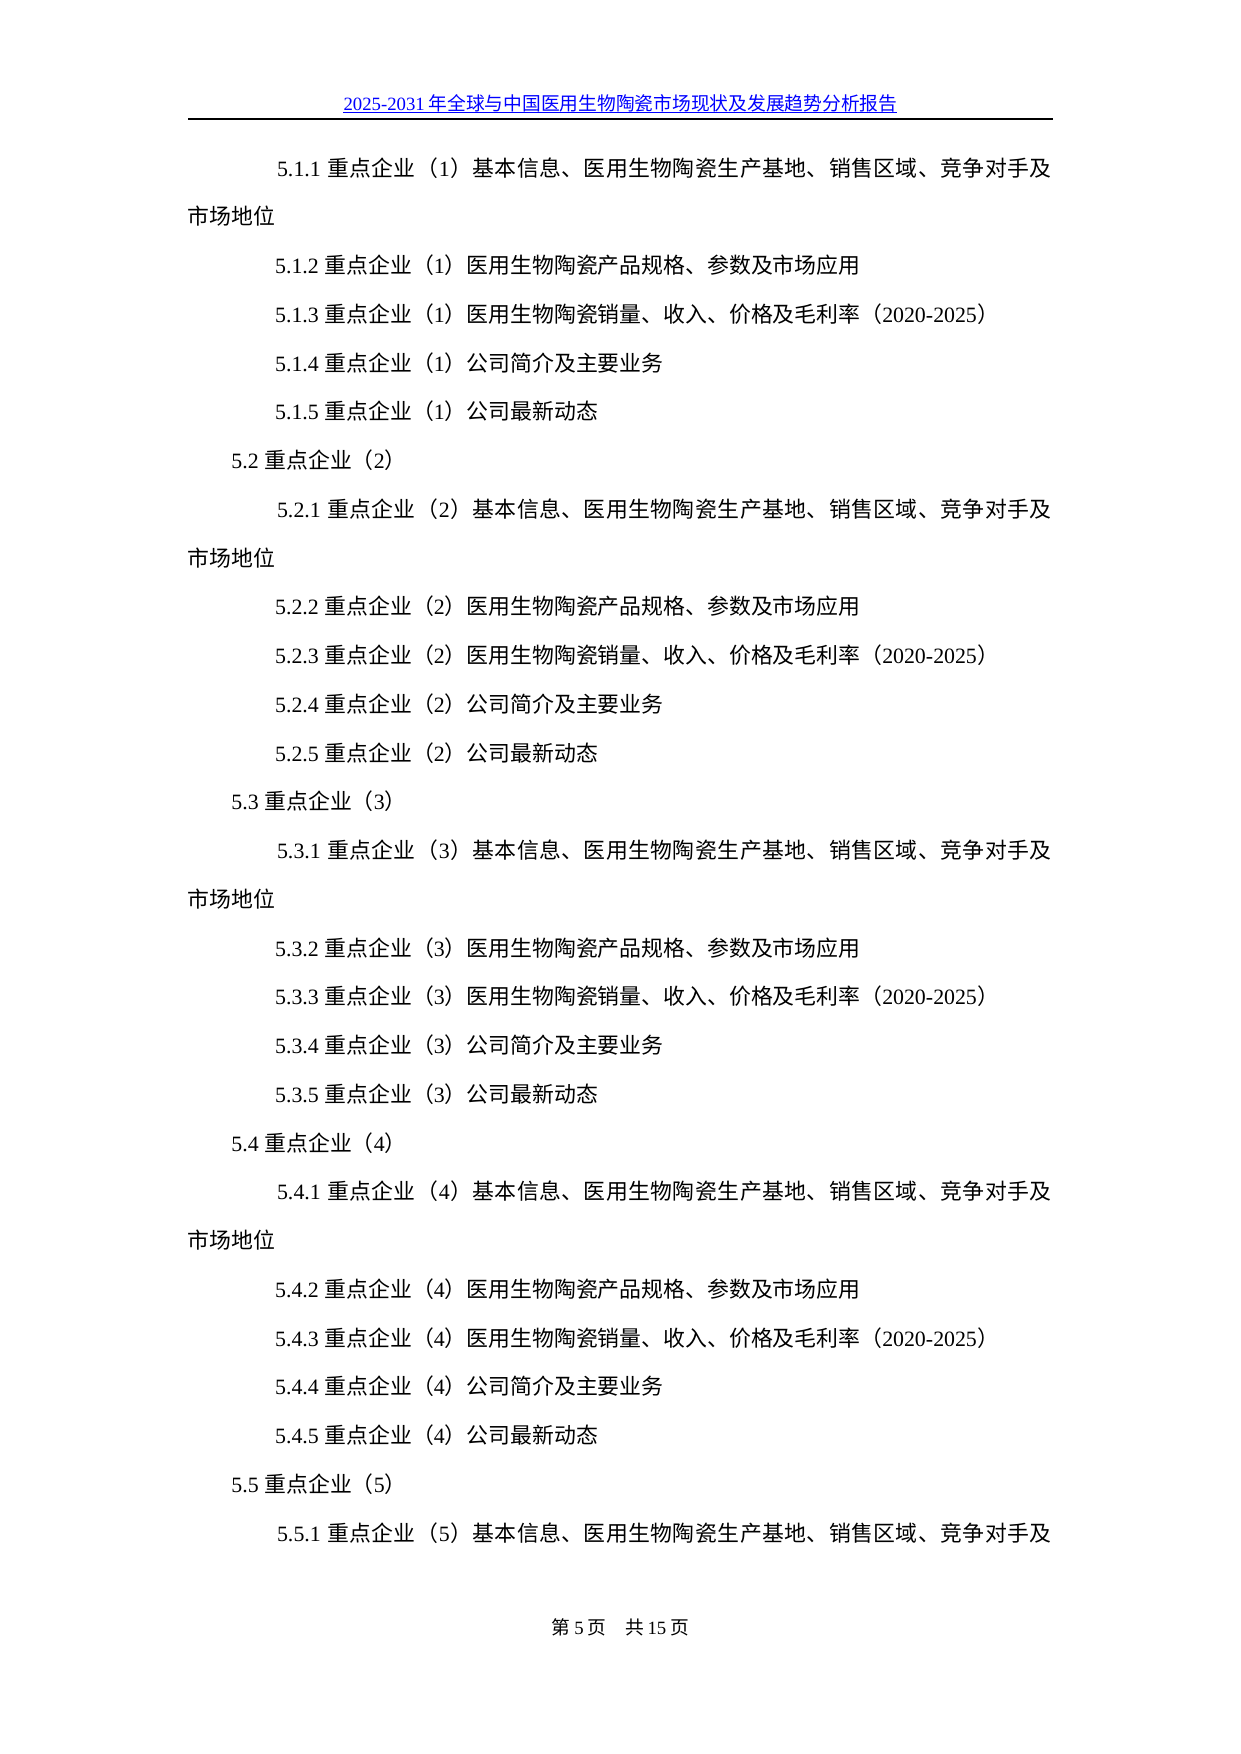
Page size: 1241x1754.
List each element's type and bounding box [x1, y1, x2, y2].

text [187, 150, 1053, 1548]
